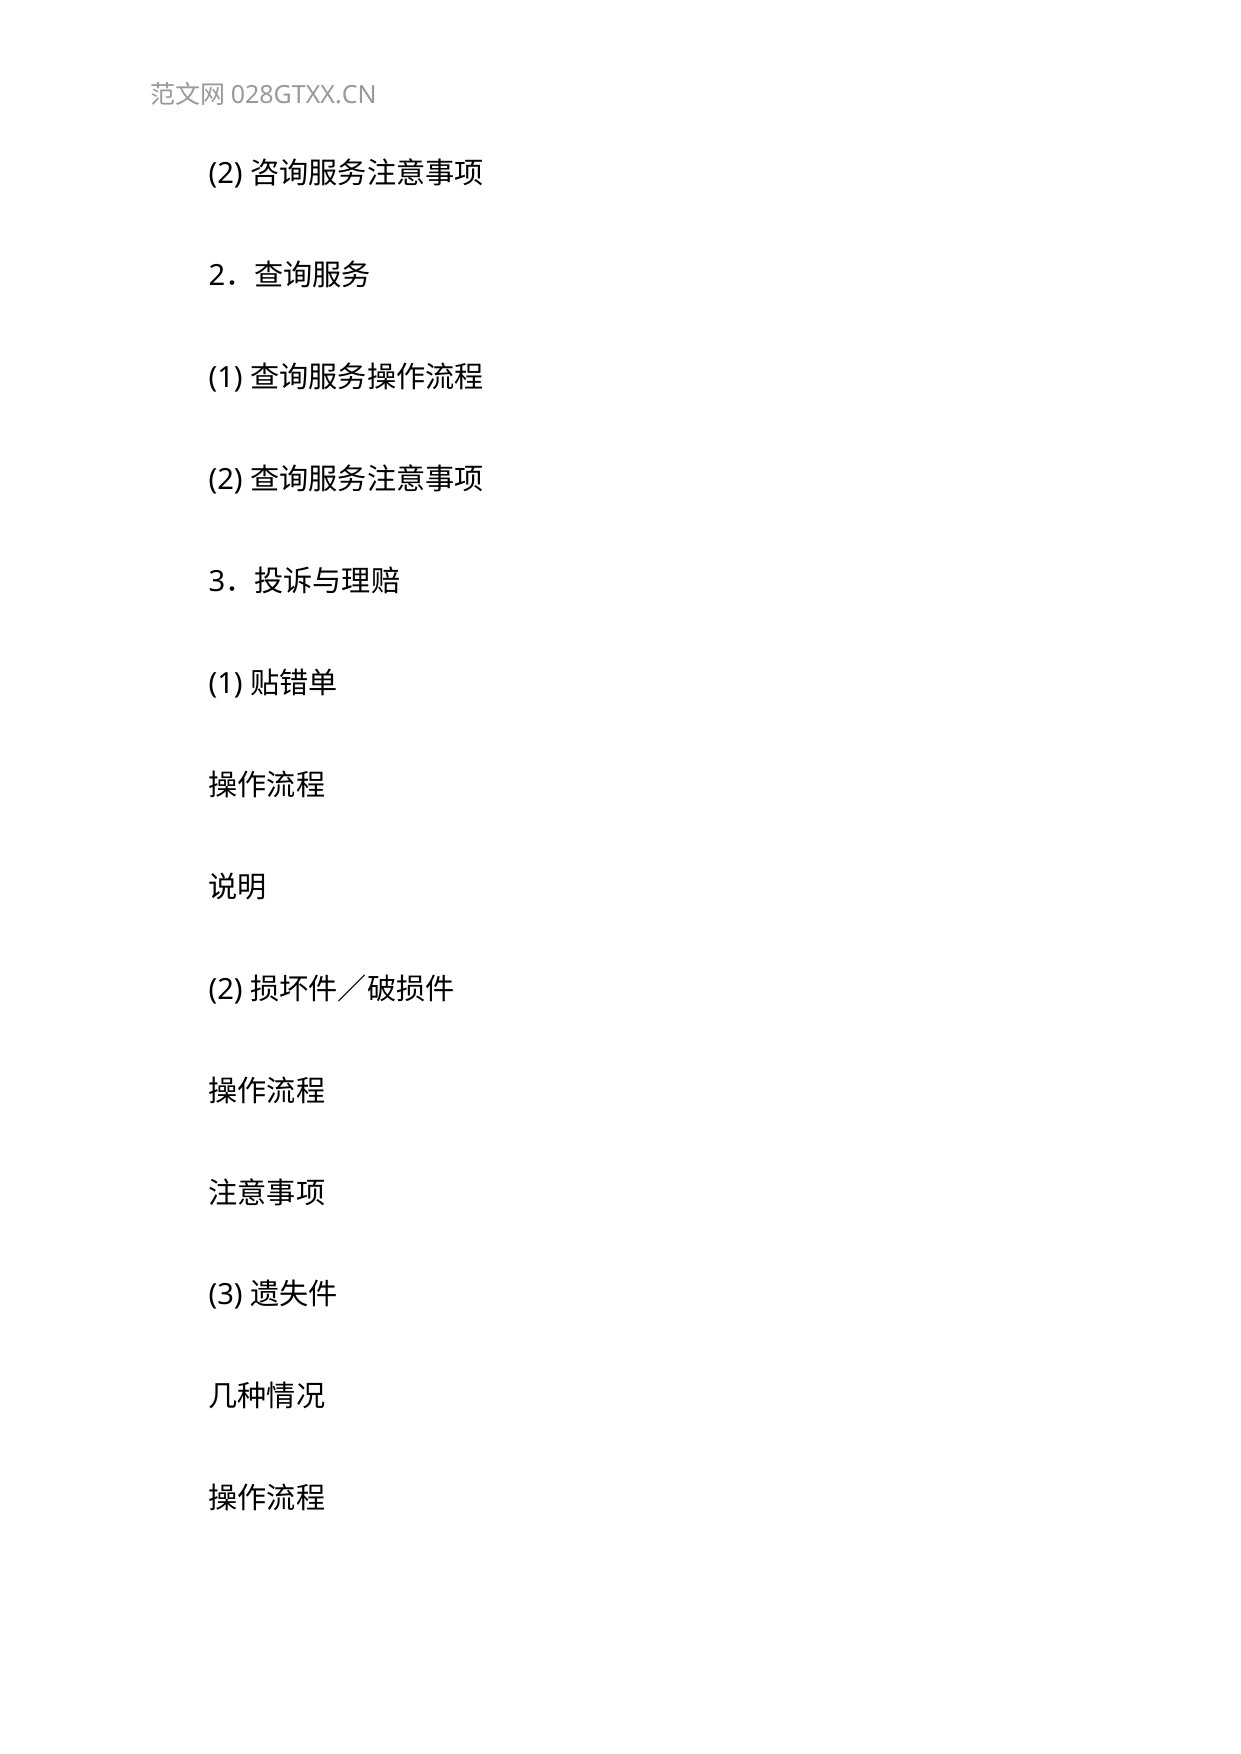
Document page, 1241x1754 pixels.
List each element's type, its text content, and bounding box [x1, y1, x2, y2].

text (1) 查询服务操作流程 [150, 354, 1090, 396]
text 注意事项 [150, 1169, 1090, 1211]
text (2) 损坏件／破损件 [150, 965, 1090, 1008]
text (1) 贴错单 [150, 660, 1090, 702]
text 3．投诉与理赔 [150, 558, 1090, 600]
text 操作流程 [150, 762, 1090, 804]
text (2) 咨询服务注意事项 [150, 150, 1090, 192]
text (2) 查询服务注意事项 [150, 456, 1090, 498]
text (3) 遗失件 [150, 1271, 1090, 1313]
text 2．查询服务 [150, 252, 1090, 294]
text 操作流程 [150, 1067, 1090, 1110]
text 说明 [150, 864, 1090, 906]
text 几种情况 [150, 1373, 1090, 1415]
text 操作流程 [150, 1475, 1090, 1517]
